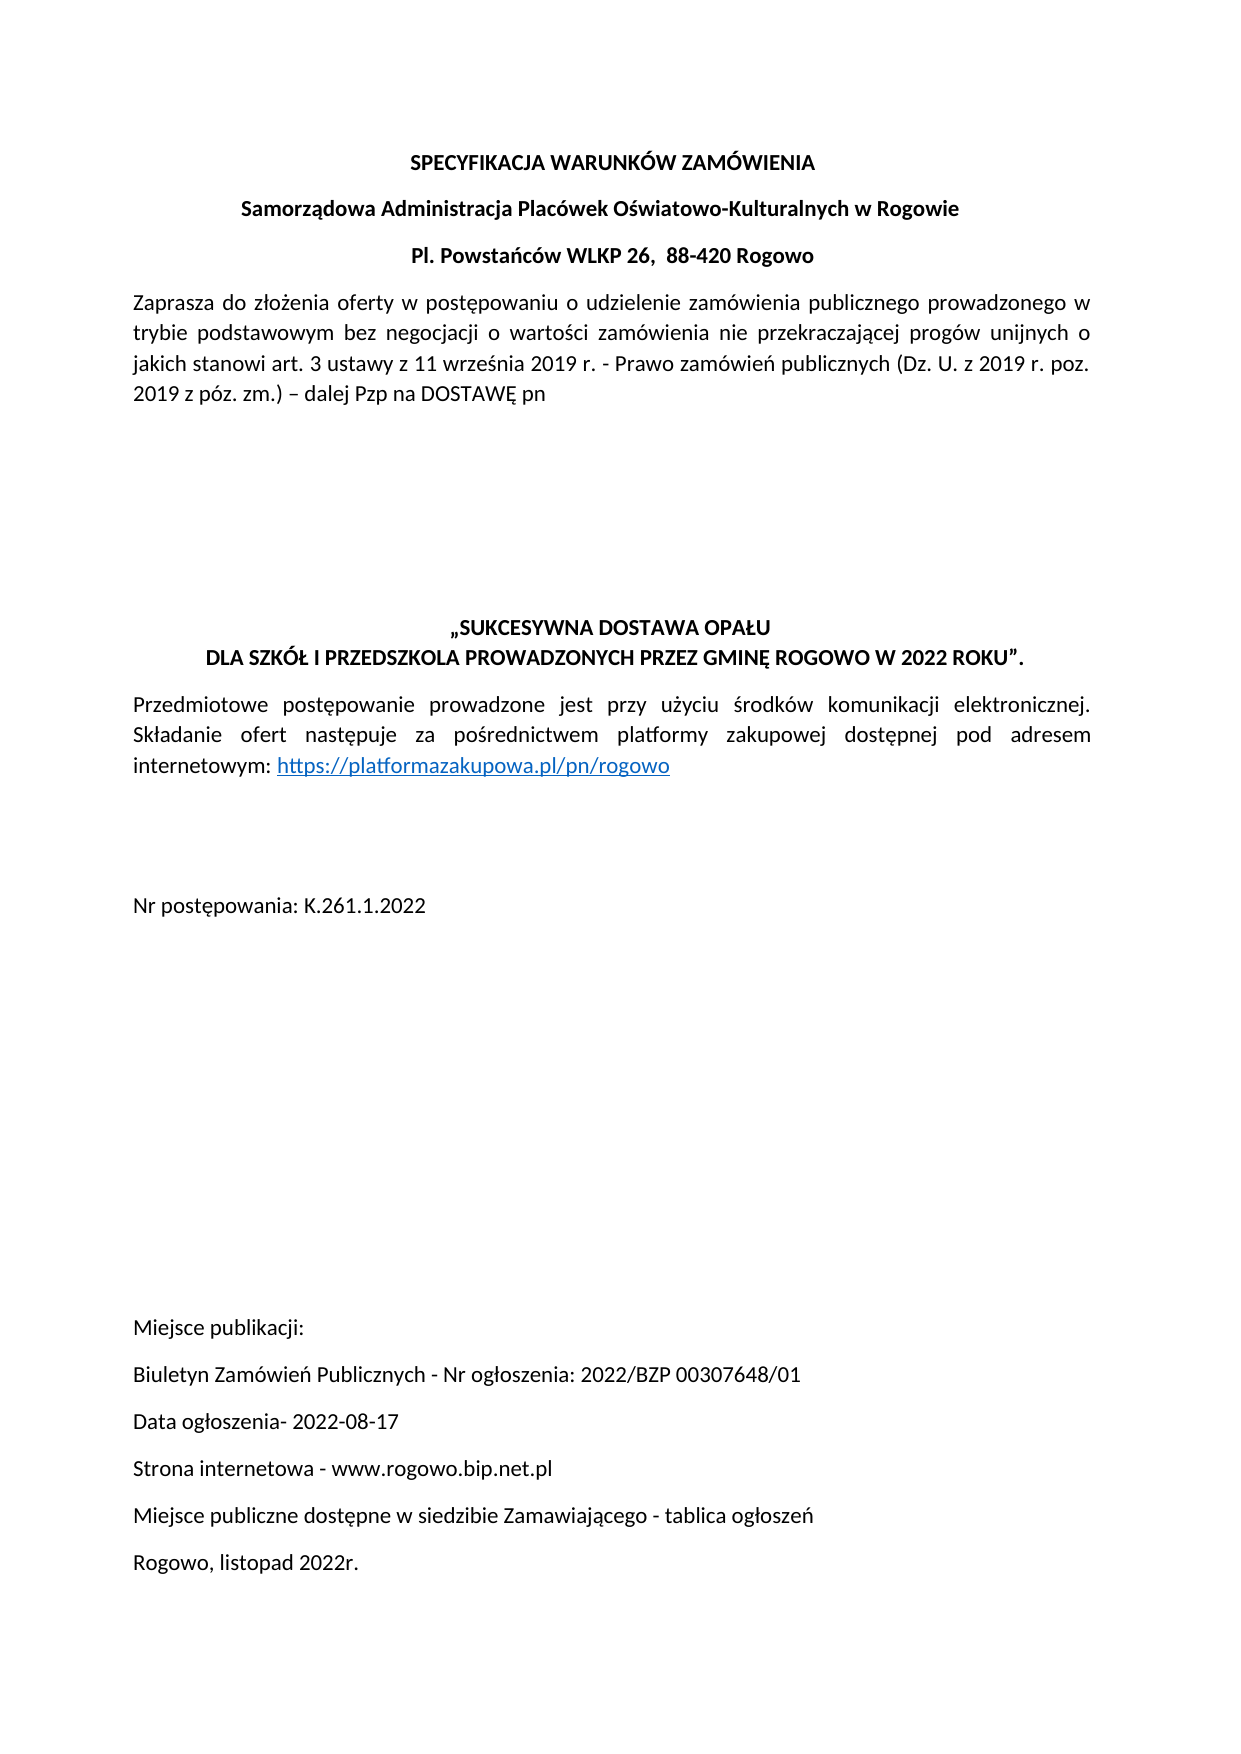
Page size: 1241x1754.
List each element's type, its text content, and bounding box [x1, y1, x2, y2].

text Samorządowa Administracja Placówek Oświatowo-Kulturalnych w Rogowie [133, 194, 1093, 222]
text Miejsce publiczne dostępne w siedzibie Zamawiającego - tablica ogłoszeń [133, 1501, 1093, 1529]
text „SUKCESYWNA DOSTAWA OPAŁU DLA SZKÓŁ I PRZEDSZKOLA PROWADZONYCH PRZEZ GMINĘ ROGOWO W 2022 ROKU”. [133, 613, 1093, 671]
text Pl. Powstańców WLKP 26, 88-420 Rogowo [133, 241, 1093, 269]
text Rogowo, listopad 2022r. [133, 1548, 1093, 1576]
text Biuletyn Zamówień Publicznych - Nr ogłoszenia: 2022/BZP 00307648/01 [133, 1360, 1093, 1388]
text SPECYFIKACJA WARUNKÓW ZAMÓWIENIA [133, 148, 1093, 176]
text Strona internetowa - www.rogowo.bip.net.pl [133, 1454, 1093, 1482]
text Miejsce publikacji: [133, 1313, 1093, 1341]
text Nr postępowania: K.261.1.2022 [133, 891, 1093, 919]
text Data ogłoszenia- 2022-08-17 [133, 1407, 1093, 1435]
text Przedmiotowe postępowanie prowadzone jest przy użyciu środków komunikacji elektronicznej. Składanie ofert następuje za pośrednictwem platformy zakupowej dostępnej pod adresem internetowym: https://platformazakupowa.pl/pn/rogowo [133, 690, 1093, 779]
text Zaprasza do złożenia oferty w postępowaniu o udzielenie zamówienia publicznego prowadzonego w trybie podstawowym bez negocjacji o wartości zamówienia nie przekraczającej progów unijnych o jakich stanowi art. 3 ustawy z 11 września 2019 r. - Prawo zamówień publicznych (Dz. U. z 2019 r. poz. 2019 z póz. zm.) – dalej Pzp na DOSTAWĘ pn [133, 288, 1093, 407]
